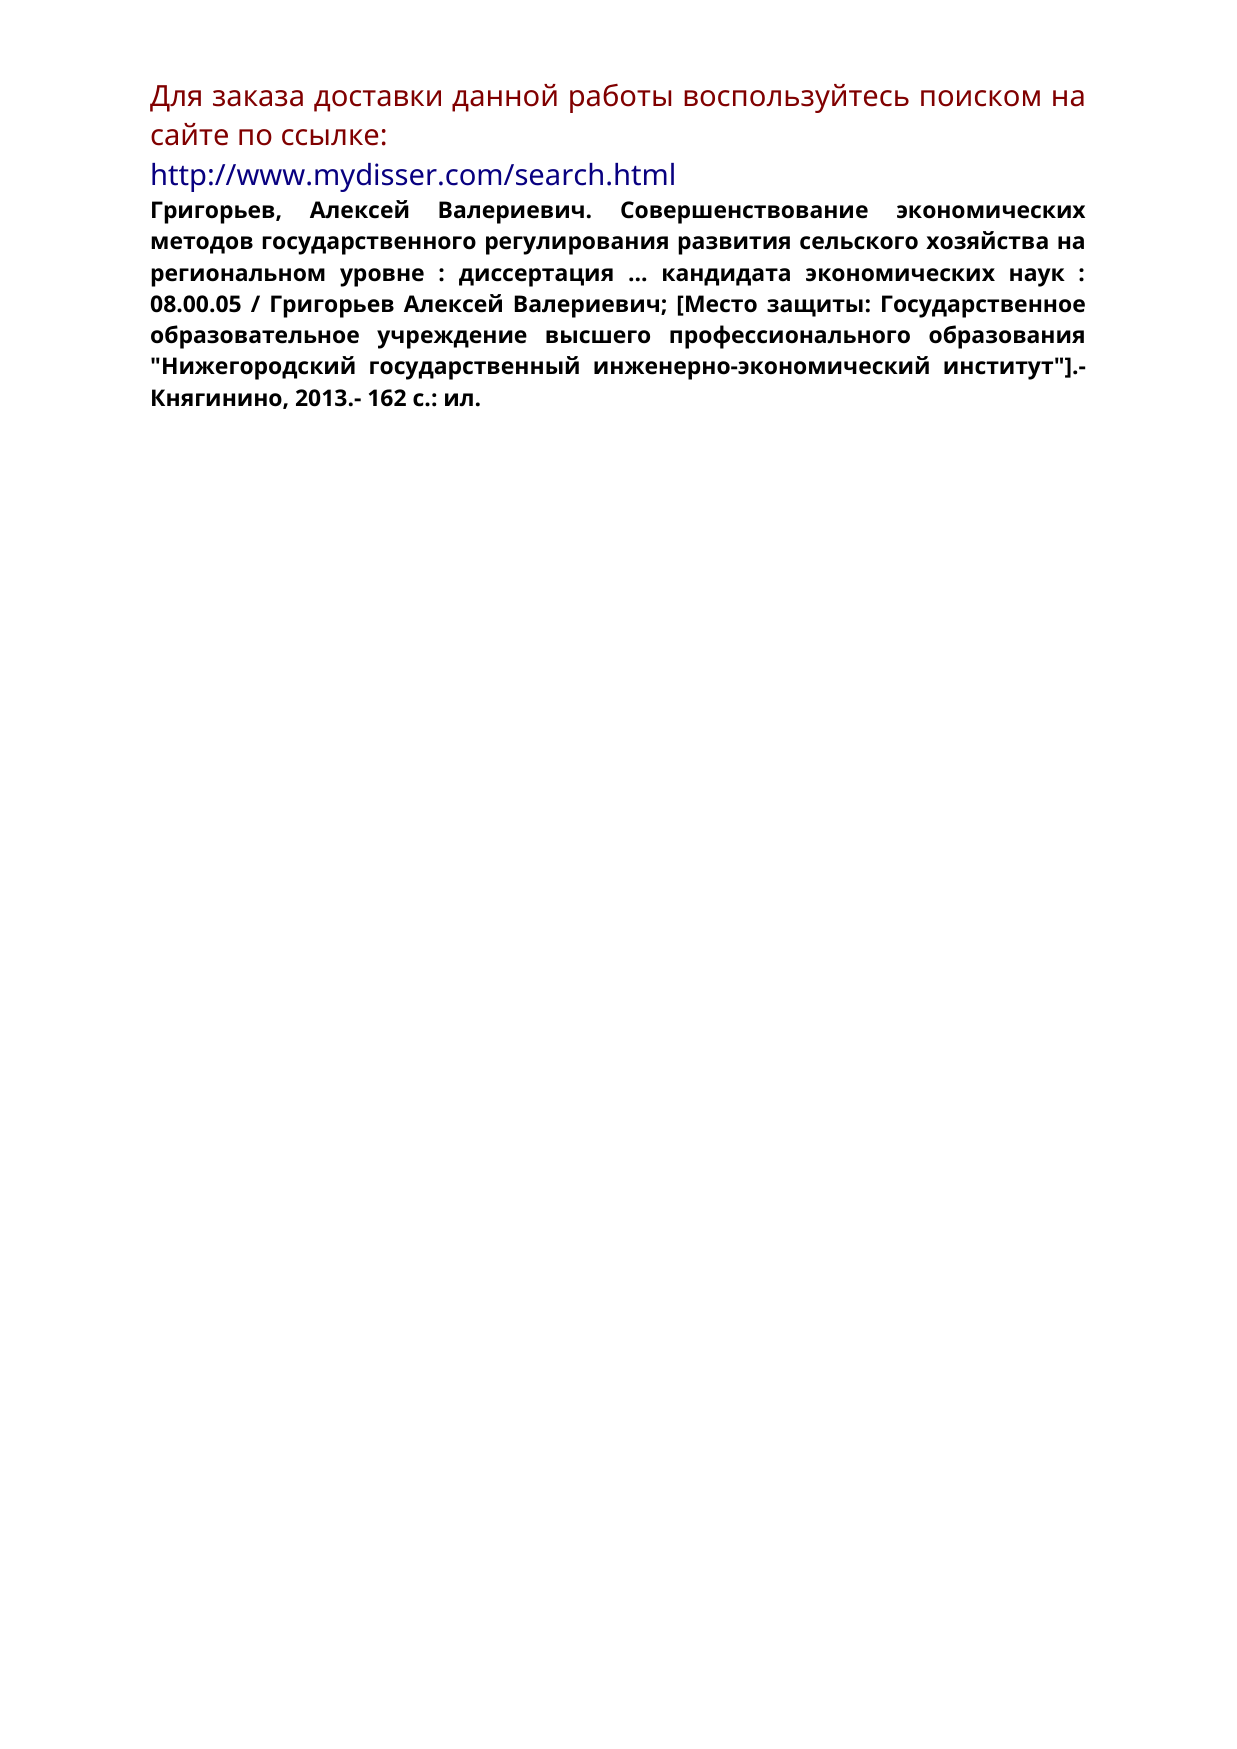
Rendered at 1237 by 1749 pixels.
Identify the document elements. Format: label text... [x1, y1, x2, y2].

text Григорьев, Алексей Валериевич. Совершенствование экономических методов государственного регулирования развития сельского хозяйства на региональном уровне : диссертация ... кандидата экономических наук : 08.00.05 / Григорьев Алексей Валериевич; [Место защиты: Государственное образовательное учреждение высшего профессионального образования "Нижегородский государственный инженерно-экономический институт"].- Княгинино, 2013.- 162 с.: ил. [150, 194, 1086, 413]
